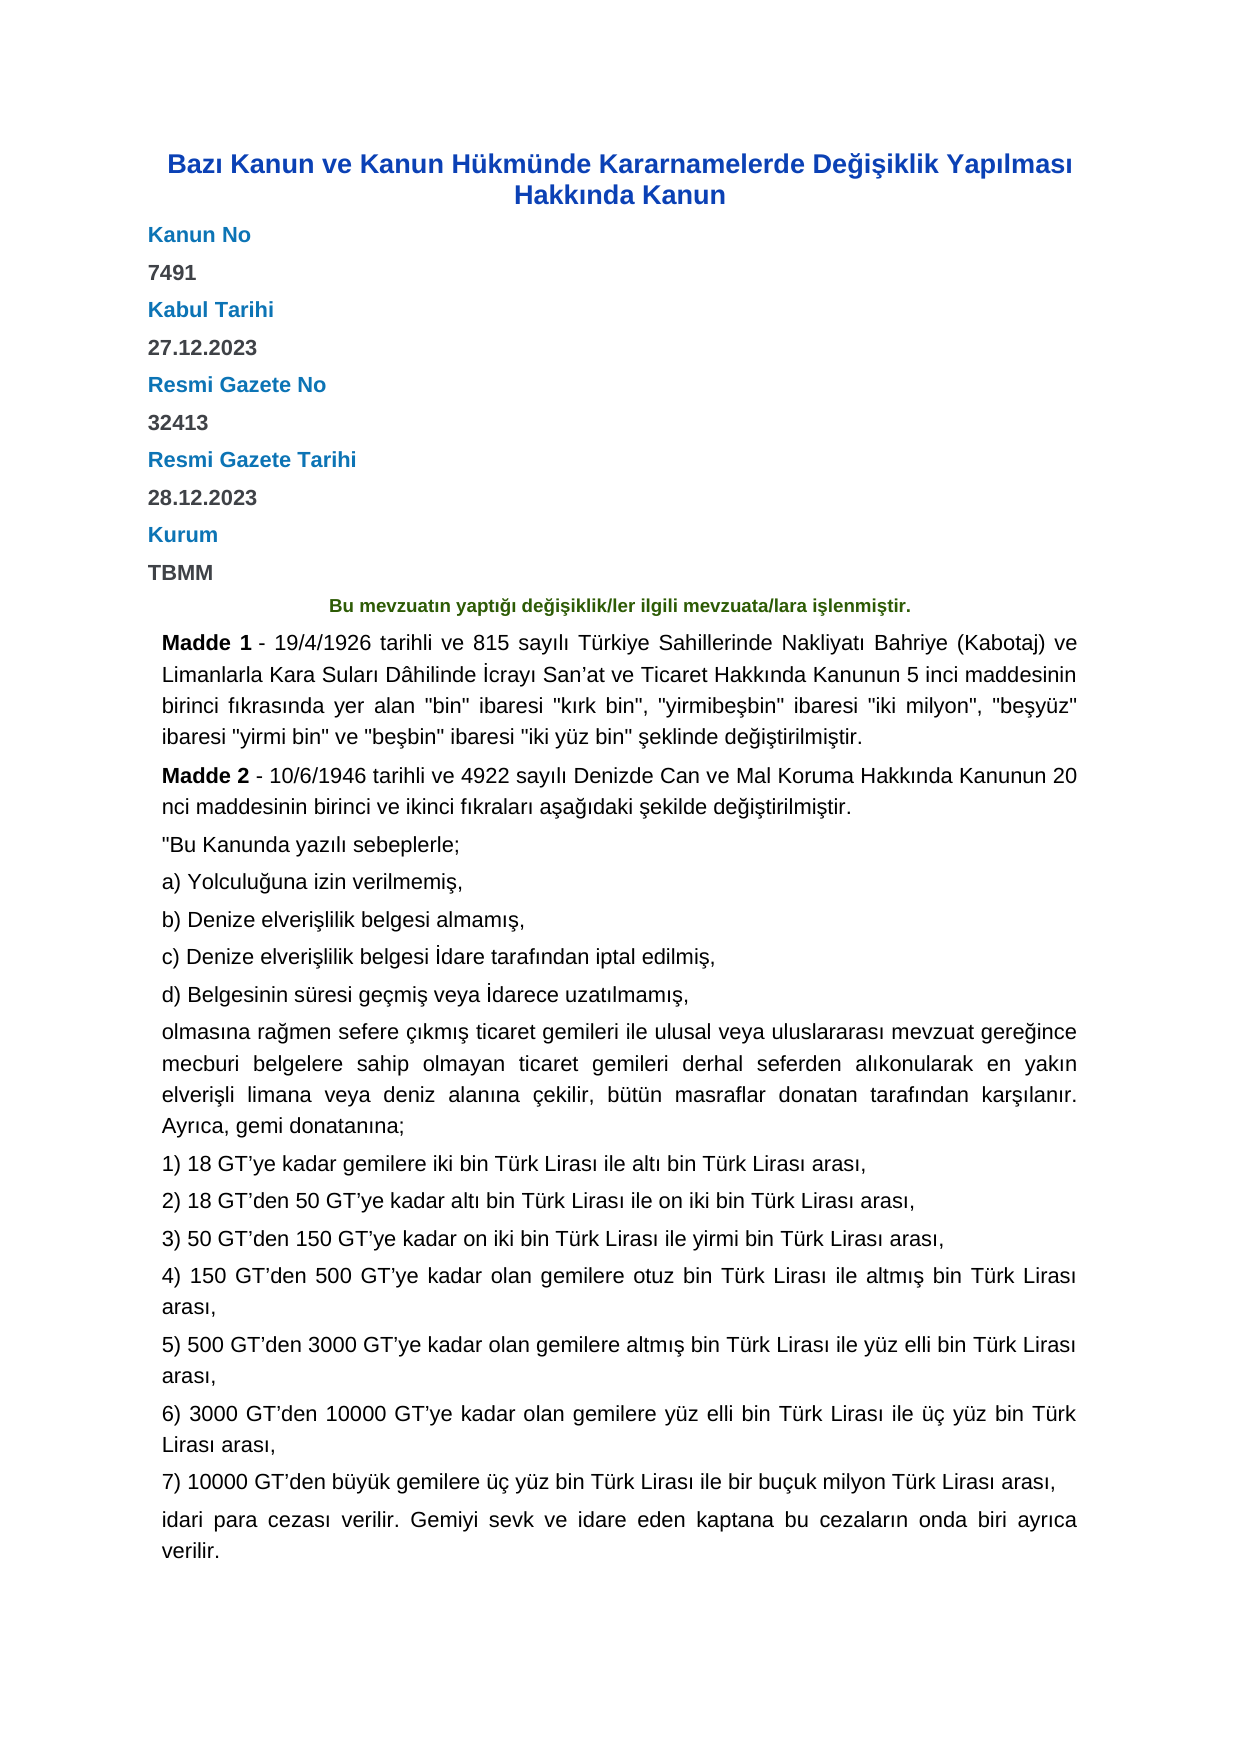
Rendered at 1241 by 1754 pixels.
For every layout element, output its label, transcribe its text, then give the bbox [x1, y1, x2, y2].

text idari para cezası verilir. Gemiyi sevk ve idare eden kaptana bu cezaların onda biri ayrıca verilir. [162, 1501, 1078, 1563]
text Kabul Tarihi [148, 285, 1093, 323]
text c) Denize elverişlilik belgesi İdare tarafından iptal edilmiş, [162, 938, 1078, 969]
text 3) 50 GT’den 150 GT’ye kadar on iki bin Türk Lirası ile yirmi bin Türk Lirası arası, [162, 1219, 1078, 1251]
text 6) 3000 GT’den 10000 GT’ye kadar olan gemilere yüz elli bin Türk Lirası ile üç yüz bin Türk Lirası arası, [162, 1394, 1078, 1457]
text 28.12.2023 [148, 473, 1093, 510]
text 7) 10000 GT’den büyük gemilere üç yüz bin Türk Lirası ile bir buçuk milyon Türk Lirası arası, [162, 1463, 1078, 1494]
text b) Denize elverişlilik belgesi almamış, [162, 901, 1078, 932]
text Kurum [148, 510, 1093, 548]
text "Bu Kanunda yazılı sebeplerle; [162, 826, 1078, 857]
text 1) 18 GT’ye kadar gemilere iki bin Türk Lirası ile altı bin Türk Lirası arası, [162, 1144, 1078, 1176]
text Bazı Kanun ve Kanun Hükmünde Kararnamelerde Değişiklik Yapılması Hakkında Kanun [148, 148, 1093, 210]
text Resmi Gazete No [148, 360, 1093, 398]
text Kanun No [148, 210, 1093, 248]
text a) Yolculuğuna izin verilmemiş, [162, 863, 1078, 894]
text 4) 150 GT’den 500 GT’ye kadar olan gemilere otuz bin Türk Lirası ile altmış bin Türk Lirası arası, [162, 1257, 1078, 1319]
text Bu mevzuatın yaptığı değişiklik/ler ilgili mevzuata/lara işlenmiştir. [148, 585, 1093, 616]
text TBMM [148, 548, 1093, 585]
text Madde 2 - 10/6/1946 tarihli ve 4922 sayılı Denizde Can ve Mal Koruma Hakkında Kanunun 20 nci maddesinin birinci ve ikinci fıkraları aşağıdaki şekilde değiştirilmiştir. [162, 757, 1078, 819]
text Resmi Gazete Tarihi [148, 435, 1093, 473]
text 5) 500 GT’den 3000 GT’ye kadar olan gemilere altmış bin Türk Lirası ile yüz elli bin Türk Lirası arası, [162, 1326, 1078, 1388]
text olmasına rağmen sefere çıkmış ticaret gemileri ile ulusal veya uluslararası mevzuat gereğince mecburi belgelere sahip olmayan ticaret gemileri derhal seferden alıkonularak en yakın elverişli limana veya deniz alanına çekilir, bütün masraflar donatan tarafından karşılanır. Ayrıca, gemi donatanına; [162, 1013, 1078, 1138]
text 7491 [148, 248, 1093, 285]
text 32413 [148, 398, 1093, 435]
text d) Belgesinin süresi geçmiş veya İdarece uzatılmamış, [162, 976, 1078, 1007]
text Madde 1 - 19/4/1926 tarihli ve 815 sayılı Türkiye Sahillerinde Nakliyatı Bahriye (Kabotaj) ve Limanlarla Kara Suları Dâhilinde İcrayı San’at ve Ticaret Hakkında Kanunun 5 inci maddesinin birinci fıkrasında yer alan "bin" ibaresi "kırk bin", "yirmibeşbin" ibaresi "iki milyon", "beşyüz" ibaresi "yirmi bin" ve "beşbin" ibaresi "iki yüz bin" şeklinde değiştirilmiştir. [162, 624, 1078, 749]
text 27.12.2023 [148, 323, 1093, 360]
text 2) 18 GT’den 50 GT’ye kadar altı bin Türk Lirası ile on iki bin Türk Lirası arası, [162, 1182, 1078, 1213]
